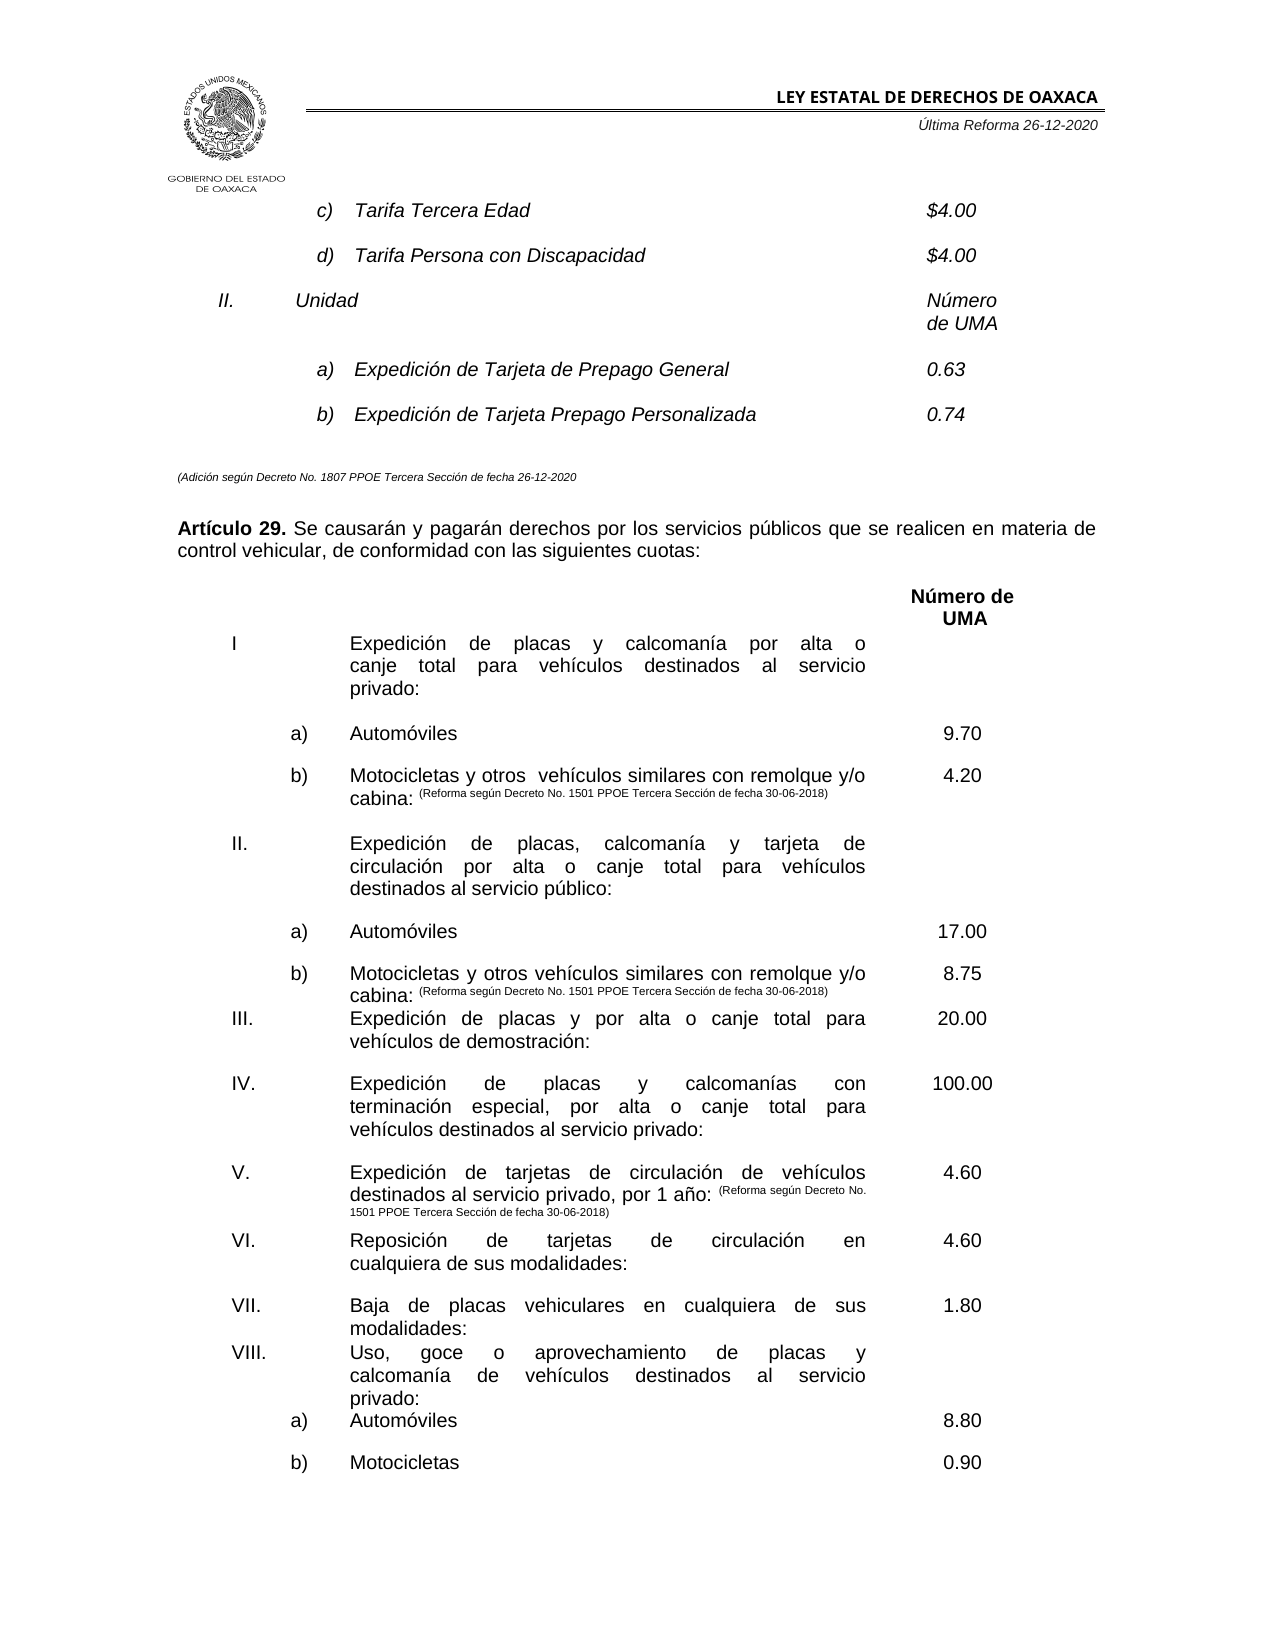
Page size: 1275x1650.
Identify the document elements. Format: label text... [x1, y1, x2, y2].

text (Adición según Decreto No. 1807 PPOE Tercera Sección de fecha 26-12-2020 [177, 471, 1098, 494]
picture [165, 73, 288, 195]
text Artículo 29. Se causarán y pagarán derechos por los servicios públicos que se realicen en materia de control vehicular, de conformidad con las siguientes cuotas: [177, 516, 1098, 562]
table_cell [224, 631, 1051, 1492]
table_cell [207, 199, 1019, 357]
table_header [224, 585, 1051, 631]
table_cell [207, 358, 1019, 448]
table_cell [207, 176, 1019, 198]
